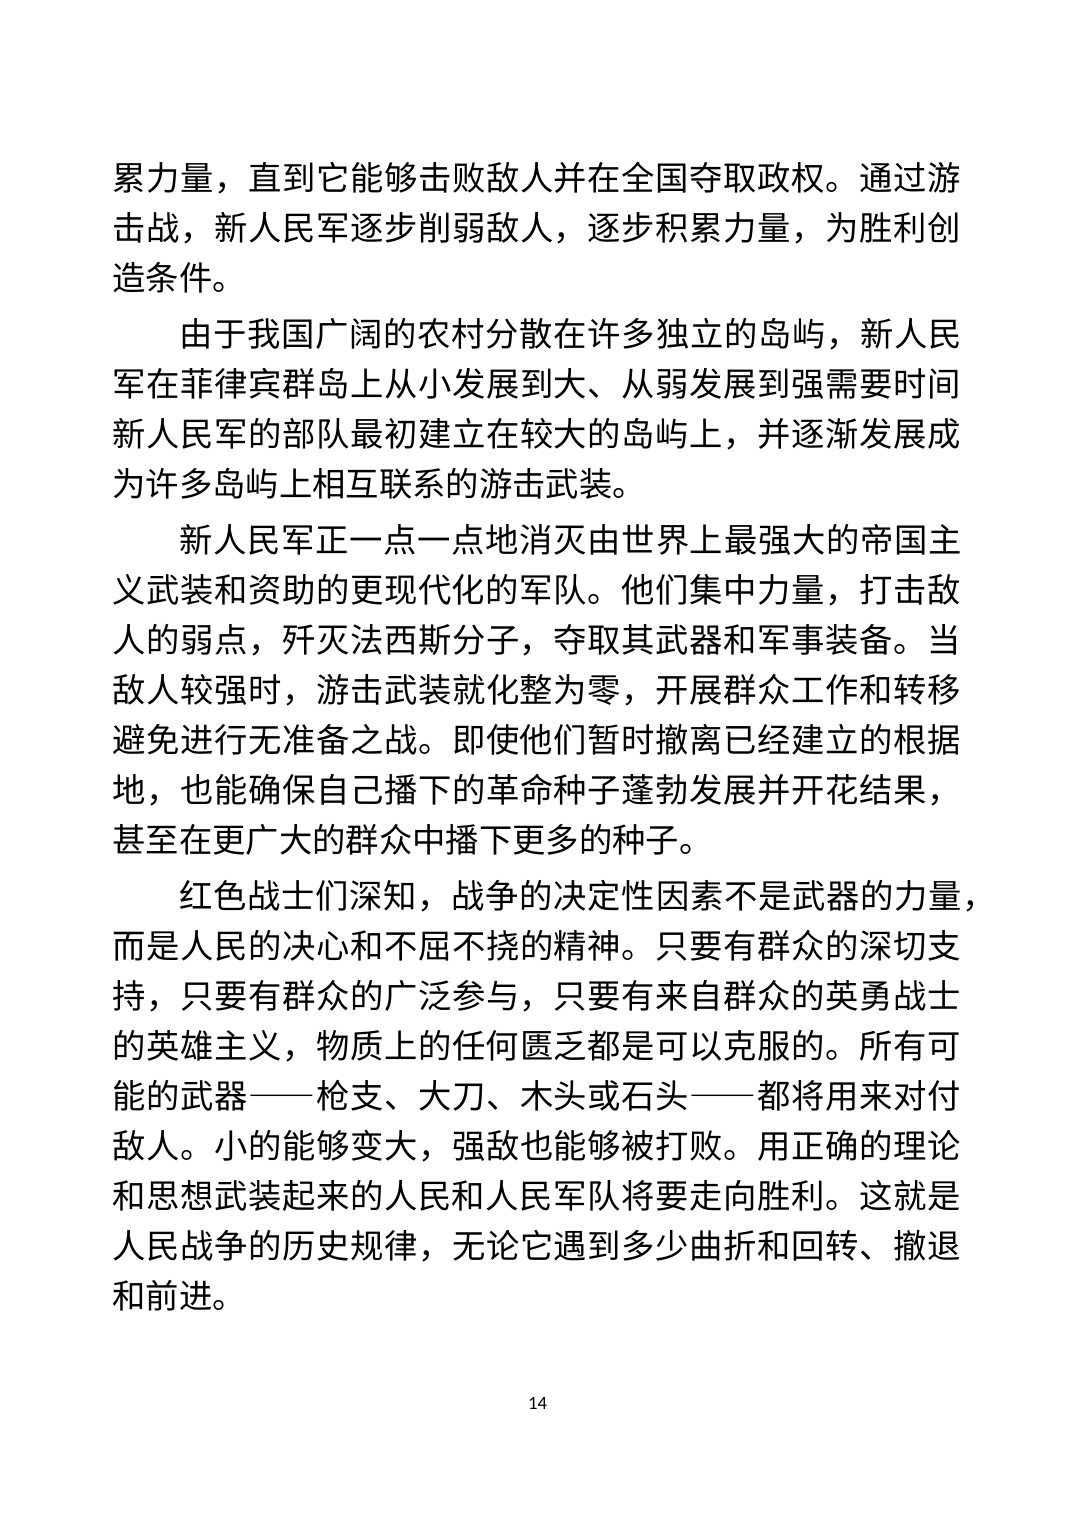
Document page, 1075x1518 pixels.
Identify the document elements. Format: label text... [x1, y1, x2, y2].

text 由于我国广阔的农村分散在许多独立的岛屿，新人民军在菲律宾群岛上从小发展到大、从弱发展到强需要时间。新人民军的部队最初建立在较大的岛屿上，并逐渐发展成为许多岛屿上相互联系的游击武装。 [112, 306, 963, 506]
text 红色战士们深知，战争的决定性因素不是武器的力量，而是人民的决心和不屈不挠的精神。只要有群众的深切支持，只要有群众的广泛参与，只要有来自群众的英勇战士的英雄主义，物质上的任何匮乏都是可以克服的。所有可能的武器——枪支、大刀、木头或石头——都将用来对付敌人。小的能够变大，强敌也能够被打败。用正确的理论和思想武装起来的人民和人民军队将要走向胜利。这就是人民战争的历史规律，无论它遇到多少曲折和回转、撤退和前进。 [112, 869, 963, 1319]
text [112, 150, 963, 300]
text 新人民军正一点一点地消灭由世界上最强大的帝国主义武装和资助的更现代化的军队。他们集中力量，打击敌人的弱点，歼灭法西斯分子，夺取其武器和军事装备。当敌人较强时，游击武装就化整为零，开展群众工作和转移，避免进行无准备之战。即使他们暂时撤离已经建立的根据地，也能确保自己播下的革命种子蓬勃发展并开花结果，甚至在更广大的群众中播下更多的种子。 [112, 512, 963, 862]
